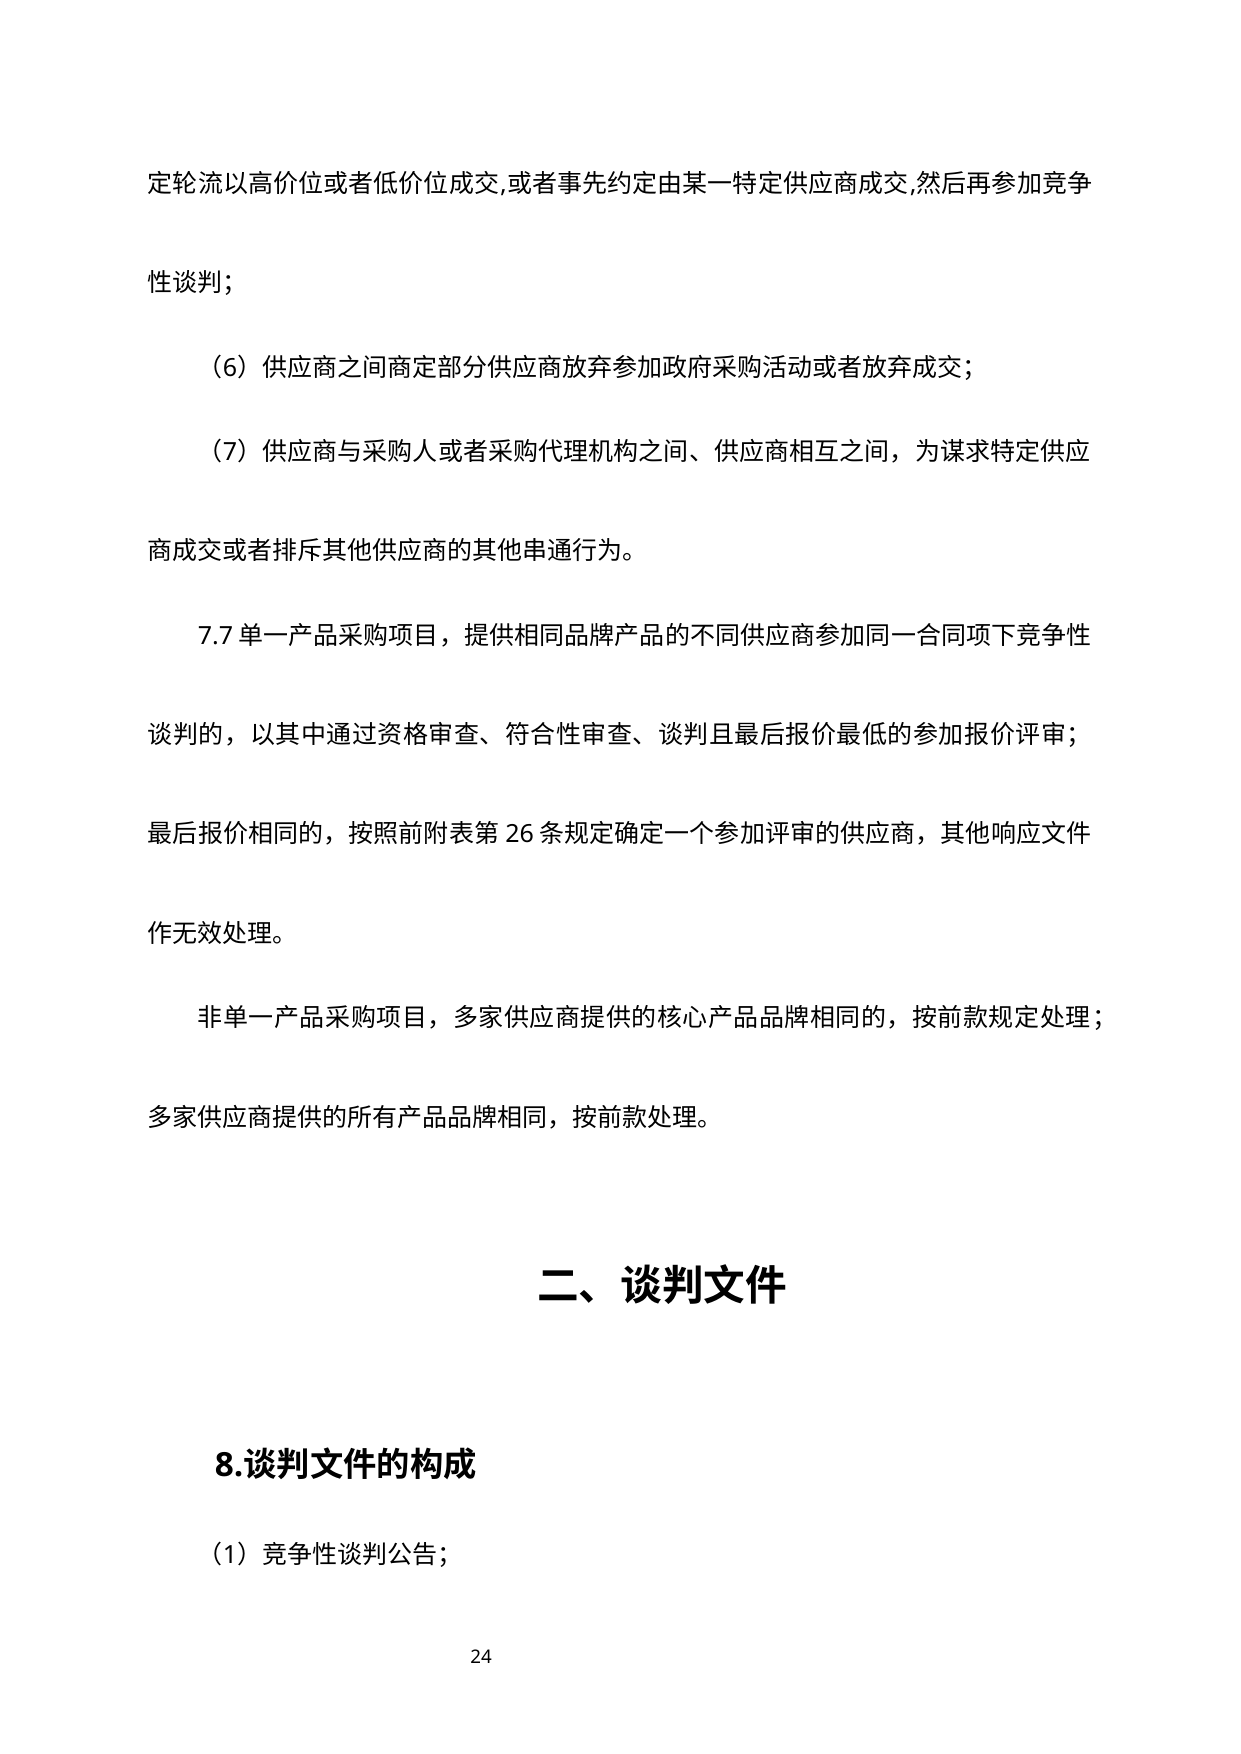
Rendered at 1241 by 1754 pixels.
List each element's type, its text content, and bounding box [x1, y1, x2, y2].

text （1）竞争性谈判公告； [148, 1519, 1093, 1586]
text 8.谈判文件的构成 [148, 1429, 1093, 1495]
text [148, 148, 1093, 314]
text 7.7单一产品采购项目，提供相同品牌产品的不同供应商参加同一合同项下竞争性谈判的，以其中通过资格审查、符合性审查、谈判且最后报价最低的参加报价评审；最后报价相同的，按照前附表第26条规定确定一个参加评审的供应商，其他响应文件作无效处理。 [148, 600, 1093, 964]
text （7）供应商与采购人或者采购代理机构之间、供应商相互之间，为谋求特定供应商成交或者排斥其他供应商的其他串通行为。 [148, 416, 1093, 582]
text 二、谈判文件 [148, 1249, 1093, 1316]
text 非单一产品采购项目，多家供应商提供的核心产品品牌相同的，按前款规定处理；多家供应商提供的所有产品品牌相同，按前款处理。 [148, 983, 1093, 1148]
text （6）供应商之间商定部分供应商放弃参加政府采购活动或者放弃成交； [148, 332, 1093, 398]
